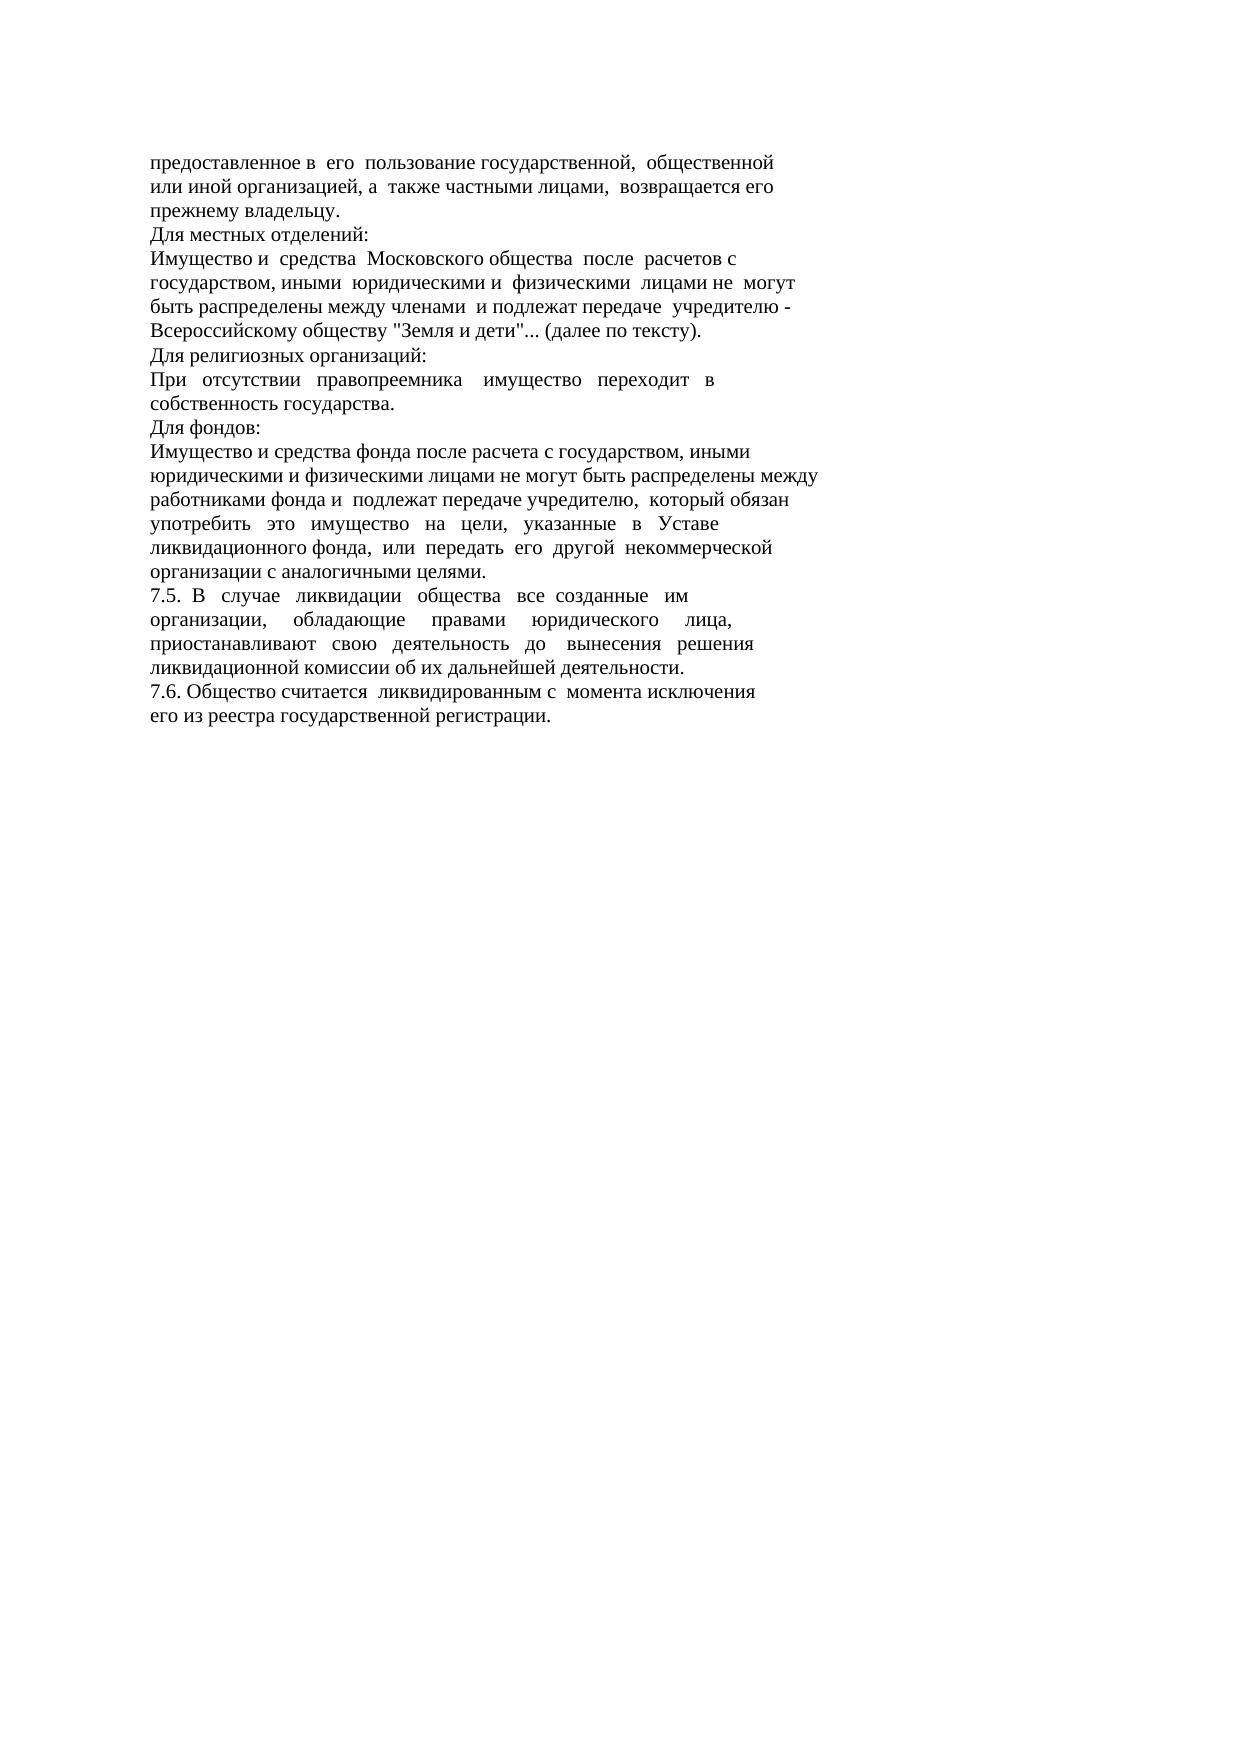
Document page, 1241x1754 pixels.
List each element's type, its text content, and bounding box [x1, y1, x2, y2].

text Для религиозных организаций: [150, 342, 1090, 367]
text 7.6. Общество считается ликвидированным с момента исключения [150, 679, 1090, 703]
text организации с аналогичными целями. [150, 559, 1090, 583]
text прежнему владельцу. [150, 198, 1090, 222]
text Всероссийскому обществу "Земля и дети"... (далее по тексту). [150, 318, 1090, 342]
text Имущество и средства Московского общества после расчетов с [150, 246, 1090, 270]
text Для местных отделений: [150, 222, 1090, 246]
text организации, обладающие правами юридического лица, [150, 607, 1090, 631]
text употребить это имущество на цели, указанные в Уставе [150, 511, 1090, 535]
text государством, иными юридическими и физическими лицами не могут [150, 270, 1090, 294]
text ликвидационного фонда, или передать его другой некоммерческой [150, 535, 1090, 559]
text его из реестра государственной регистрации. [150, 703, 1090, 727]
text 7.5. В случае ликвидации общества все созданные им [150, 583, 1090, 607]
text быть распределены между членами и подлежат передаче учредителю - [150, 294, 1090, 318]
text юридическими и физическими лицами не могут быть распределены между [150, 463, 1090, 487]
text ликвидационной комиссии об их дальнейшей деятельности. [150, 655, 1090, 679]
text приостанавливают свою деятельность до вынесения решения [150, 631, 1090, 655]
text Для фондов: [150, 415, 1090, 439]
text работниками фонда и подлежат передаче учредителю, который обязан [150, 487, 1090, 511]
text При отсутствии правопреемника имущество переходит в [150, 367, 1090, 391]
text собственность государства. [150, 391, 1090, 415]
text предоставленное в его пользование государственной, общественной [150, 150, 1090, 174]
text или иной организацией, а также частными лицами, возвращается его [150, 174, 1090, 198]
text Имущество и средства фонда после расчета с государством, иными [150, 439, 1090, 463]
